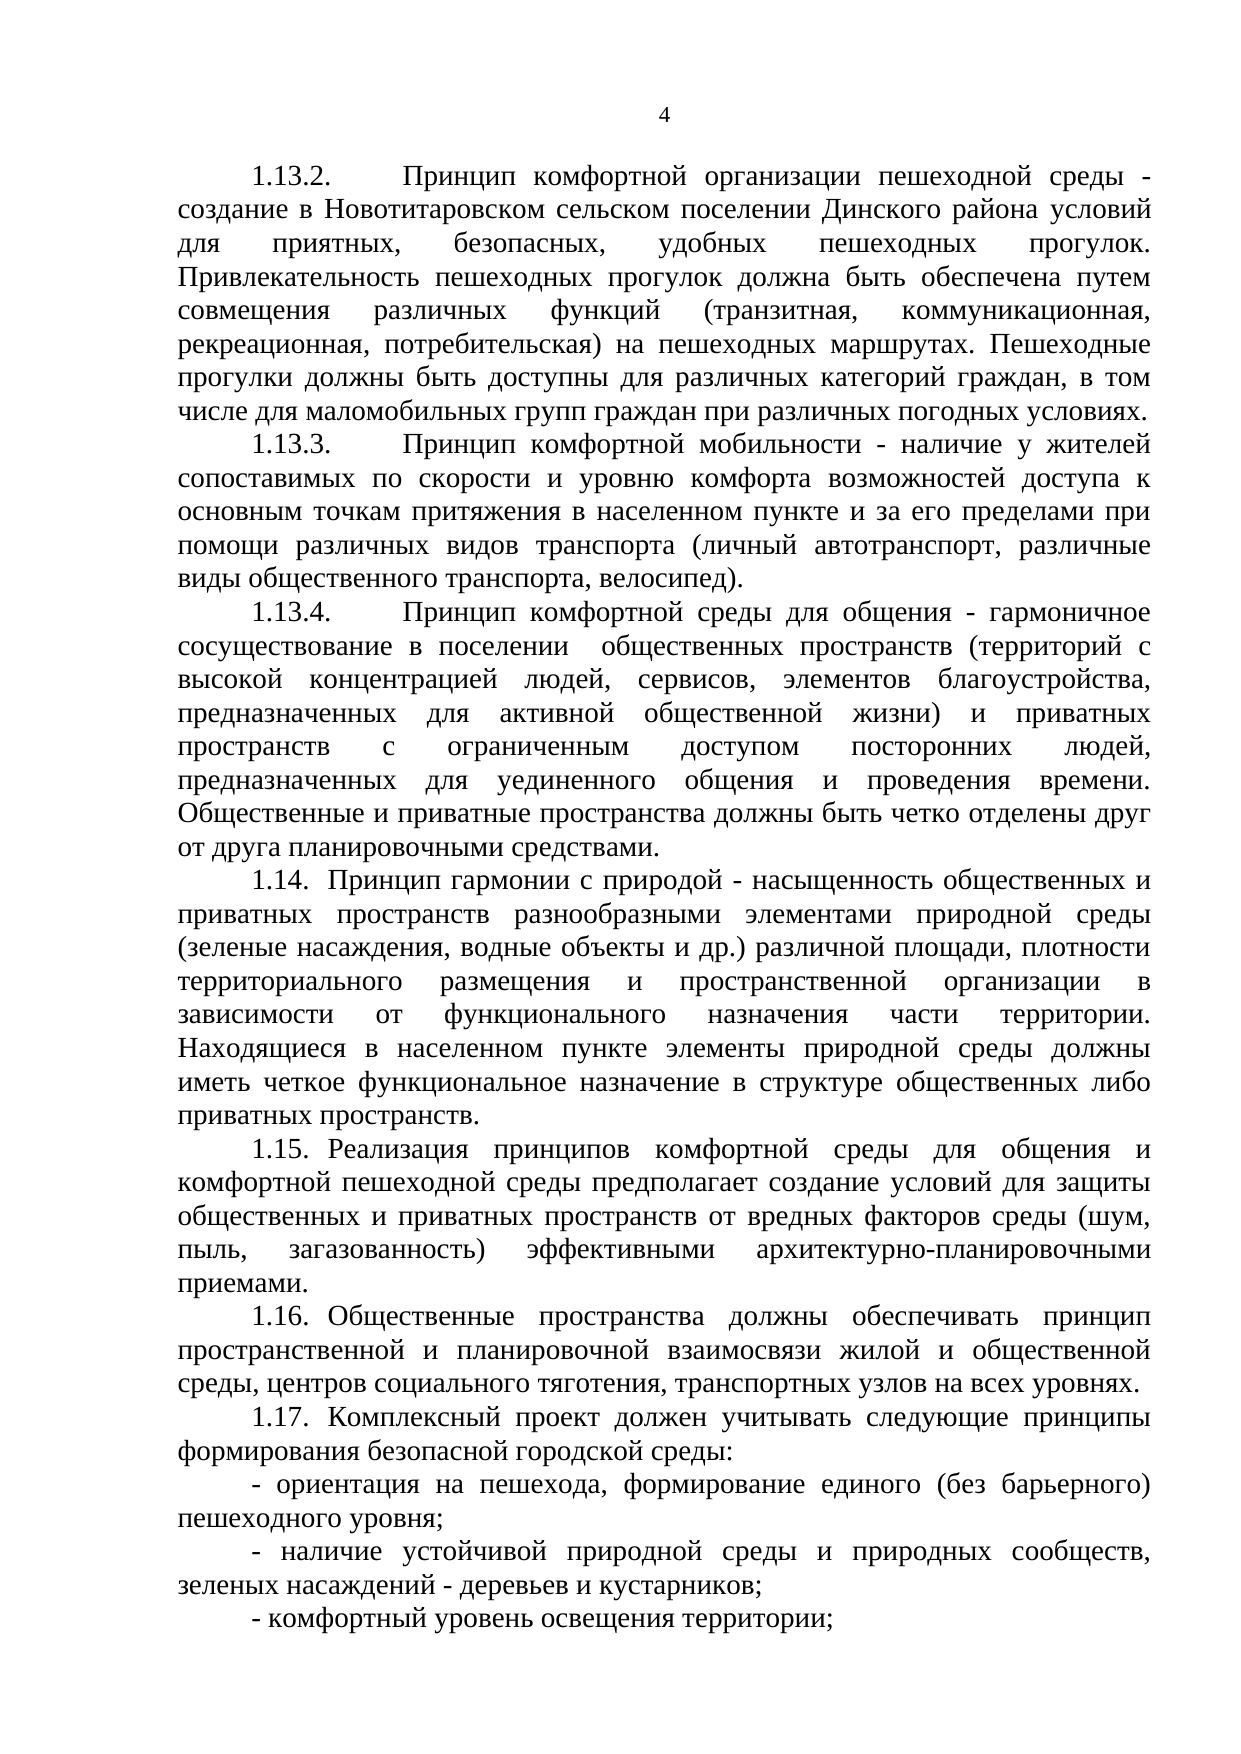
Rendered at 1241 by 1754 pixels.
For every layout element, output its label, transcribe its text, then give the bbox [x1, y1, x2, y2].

text - наличие устойчивой природной среды и природных сообществ, зеленых насаждений - деревьев и кустарников; [177, 1533, 1152, 1600]
text - комфортный уровень освещения территории; [177, 1600, 1152, 1634]
list Принцип комфортной организации пешеходной среды -создание в Новотитаровском сельском поселении Динского района условий для приятных, безопасных, удобных пешеходных прогулок. Привлекательность пешеходных прогулок должна быть обеспечена путем совмещения различных функций (транзитная, коммуникационная, рекреационная, потребительская) на пешеходных маршрутах. Пешеходные прогулки должны быть доступны для различных категорий граждан, в том числе для маломобильных групп граждан при различных погодных условиях. [177, 158, 1152, 426]
list Принцип гармонии с природой - насыщенность общественных и приватных пространств разнообразными элементами природной среды (зеленые насаждения, водные объекты и др.) различной площади, плотности территориального размещения и пространственной организации в зависимости от функционального назначения части территории. Находящиеся в населенном пункте элементы природной среды должны иметь четкое функциональное назначение в структуре общественных либо приватных пространств. [177, 862, 1152, 1131]
list Принцип комфортной среды для общения - гармоничное сосуществование в поселении общественных пространств (территорий с высокой концентрацией людей, сервисов, элементов благоустройства, предназначенных для активной общественной жизни) и приватных пространств с ограниченным доступом посторонних людей, предназначенных для уединенного общения и проведения времени. Общественные и приватные пространства должны быть четко отделены друг от друга планировочными средствами. [177, 594, 1152, 862]
list Принцип комфортной мобильности - наличие у жителей сопоставимых по скорости и уровню комфорта возможностей доступа к основным точкам притяжения в населенном пункте и за его пределами при помощи различных видов транспорта (личный автотранспорт, различные виды общественного транспорта, велосипед). [177, 426, 1152, 594]
list Общественные пространства должны обеспечивать принцип пространственной и планировочной взаимосвязи жилой и общественной среды, центров социального тяготения, транспортных узлов на всех уровнях. [177, 1298, 1152, 1399]
text - ориентация на пешехода, формирование единого (без барьерного) пешеходного уровня; [177, 1466, 1152, 1533]
list Реализация принципов комфортной среды для общения и комфортной пешеходной среды предполагает создание условий для защиты общественных и приватных пространств от вредных факторов среды (шум, пыль, загазованность) эффективными архитектурно-планировочными приемами. [177, 1131, 1152, 1298]
list Комплексный проект должен учитывать следующие принципы формирования безопасной городской среды: [177, 1399, 1152, 1466]
